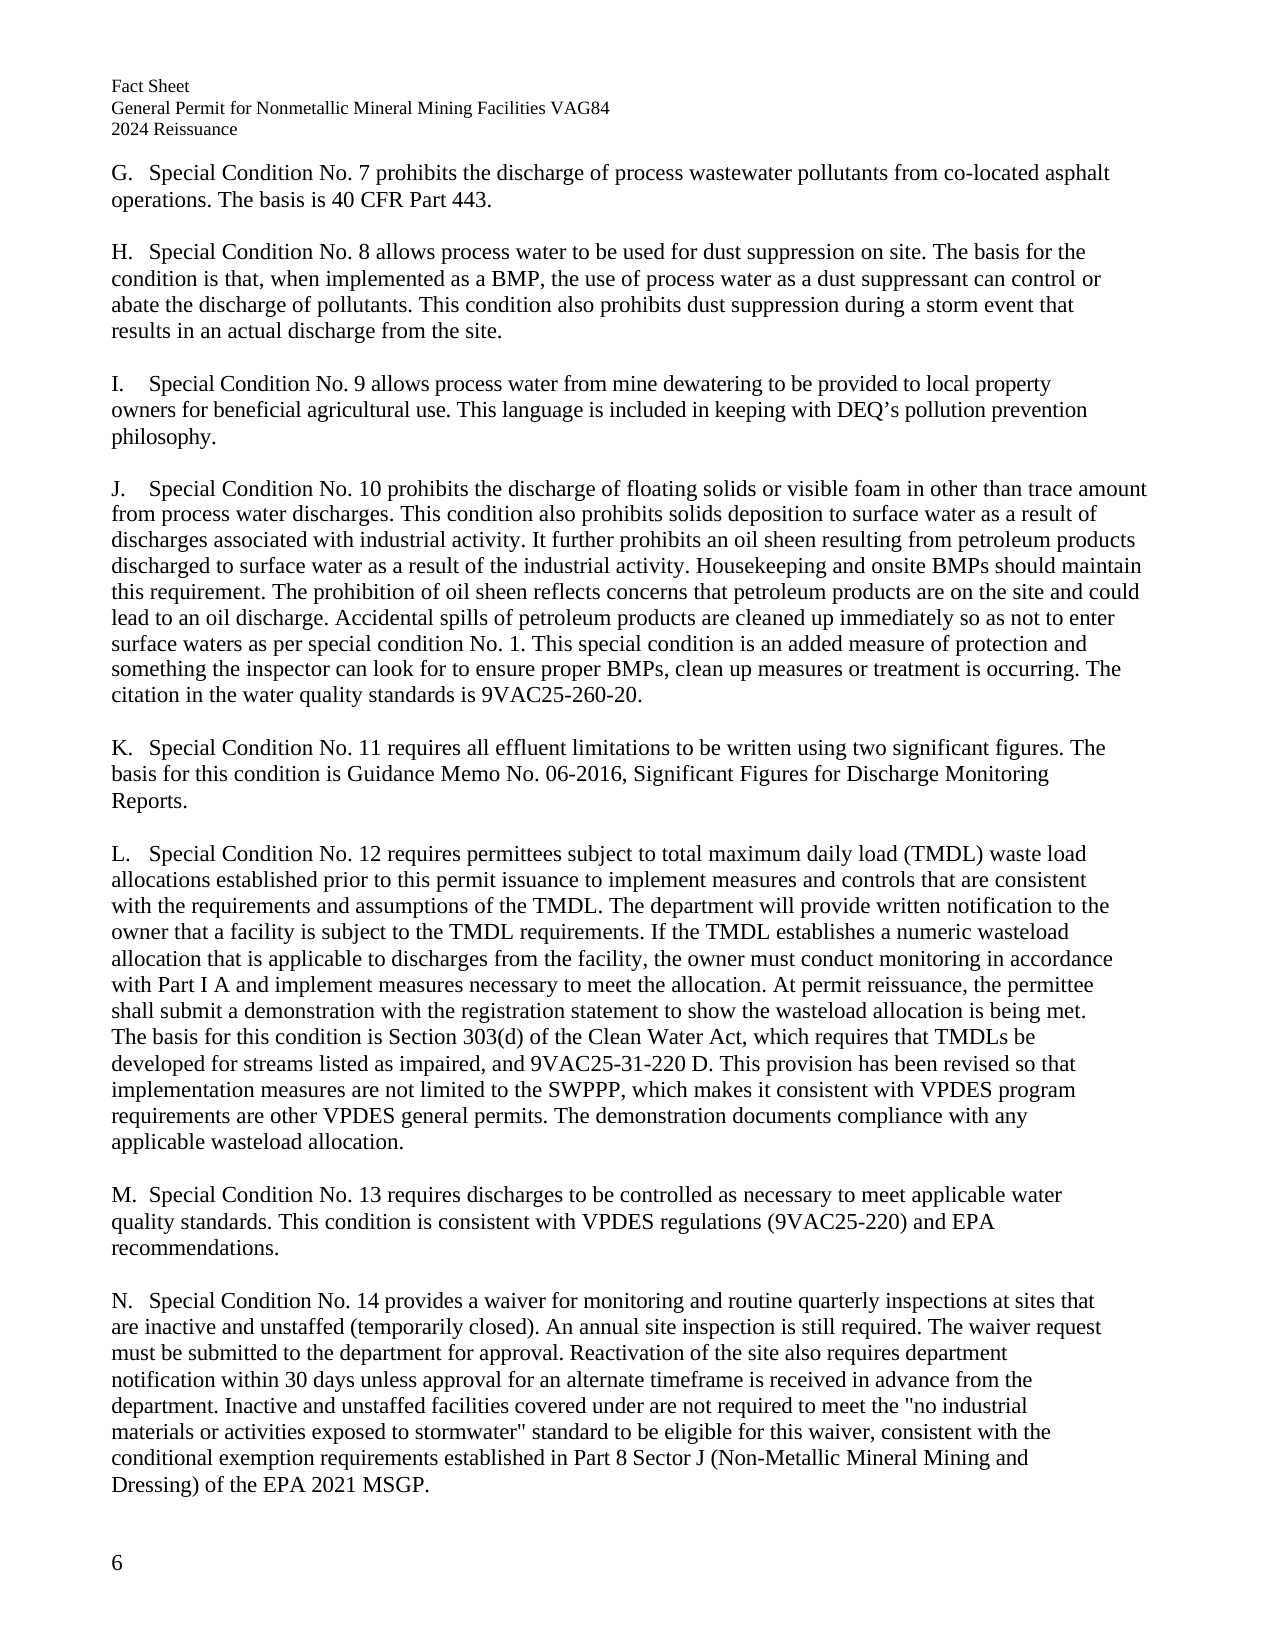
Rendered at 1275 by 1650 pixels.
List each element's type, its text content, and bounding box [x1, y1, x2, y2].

list Special Condition No. 8 allows process water to be used for dust suppression on site. The basis for the condition is that, when implemented as a BMP, the use of process water as a dust suppressant can control or abate the discharge of pollutants. This condition also prohibits dust suppression during a storm event that results in an actual discharge from the site. [111, 238, 1123, 344]
list Special Condition No. 7 prohibits the discharge of process wastewater pollutants from co-located asphalt operations. The basis is 40 CFR Part 443. [111, 159, 1138, 212]
list Special Condition No. 11 requires all effluent limitations to be written using two significant figures. The basis for this condition is Guidance Memo No. 06-2016, Significant Figures for Discharge Monitoring Reports. [111, 734, 1116, 813]
list Special Condition No. 14 provides a waiver for monitoring and routine quarterly inspections at sites that are inactive and unstaffed (temporarily closed). An annual site inspection is still required. The waiver request must be submitted to the department for approval. Reactivation of the site also requires department notification within 30 days unless approval for an alternate timeframe is received in advance from the department. Inactive and unstaffed facilities covered under are not required to meet the "no industrial materials or activities exposed to stormwater" standard to be eligible for this waiver, consistent with the conditional exemption requirements established in Part 8 Sector J (Non-Metallic Mineral Mining and Dressing) of the EPA 2021 MSGP. [111, 1287, 1116, 1497]
list Special Condition No. 12 requires permittees subject to total maximum daily load (TMDL) waste load allocations established prior to this permit issuance to implement measures and controls that are consistent with the requirements and assumptions of the TMDL. The department will provide written notification to the owner that a facility is subject to the TMDL requirements. If the TMDL establishes a numeric wasteload allocation that is applicable to discharges from the facility, the owner must conduct monitoring in accordance with Part I A and implement measures necessary to meet the allocation. At permit reissuance, the permittee shall submit a demonstration with the registration statement to show the wasteload allocation is being met. The basis for this condition is Section 303(d) of the Clean Water Act, which requires that TMDLs be developed for streams listed as impaired, and 9VAC25-31-220 D. This provision has been revised so that implementation measures are not limited to the SWPPP, which makes it consistent with VPDES program requirements are other VPDES general permits. The demonstration documents compliance with any applicable wasteload allocation. [111, 840, 1116, 1155]
list Special Condition No. 9 allows process water from mine dewatering to be provided to local property owners for beneficial agricultural use. This language is included in keeping with DEQ’s pollution prevention philosophy. [111, 370, 1093, 450]
list Special Condition No. 10 prohibits the discharge of floating solids or visible foam in other than trace amount from process water discharges. This condition also prohibits solids deposition to surface water as a result of discharges associated with industrial activity. It further prohibits an oil sheen resulting from petroleum products discharged to surface water as a result of the industrial activity. Housekeeping and onsite BMPs should maintain this requirement. The prohibition of oil sheen reflects concerns that petroleum products are on the site and could lead to an oil discharge. Accidental spills of petroleum products are cleaned up immediately so as not to enter surface waters as per special condition No. 1. This special condition is an added measure of protection and something the inspector can look for to ensure proper BMPs, clean up measures or treatment is occurring. The citation in the water quality standards is 9VAC25-260-20. [111, 475, 1153, 708]
list Special Condition No. 13 requires discharges to be controlled as necessary to meet applicable water quality standards. This condition is consistent with VPDES regulations (9VAC25-220) and EPA recommendations. [111, 1182, 1116, 1261]
